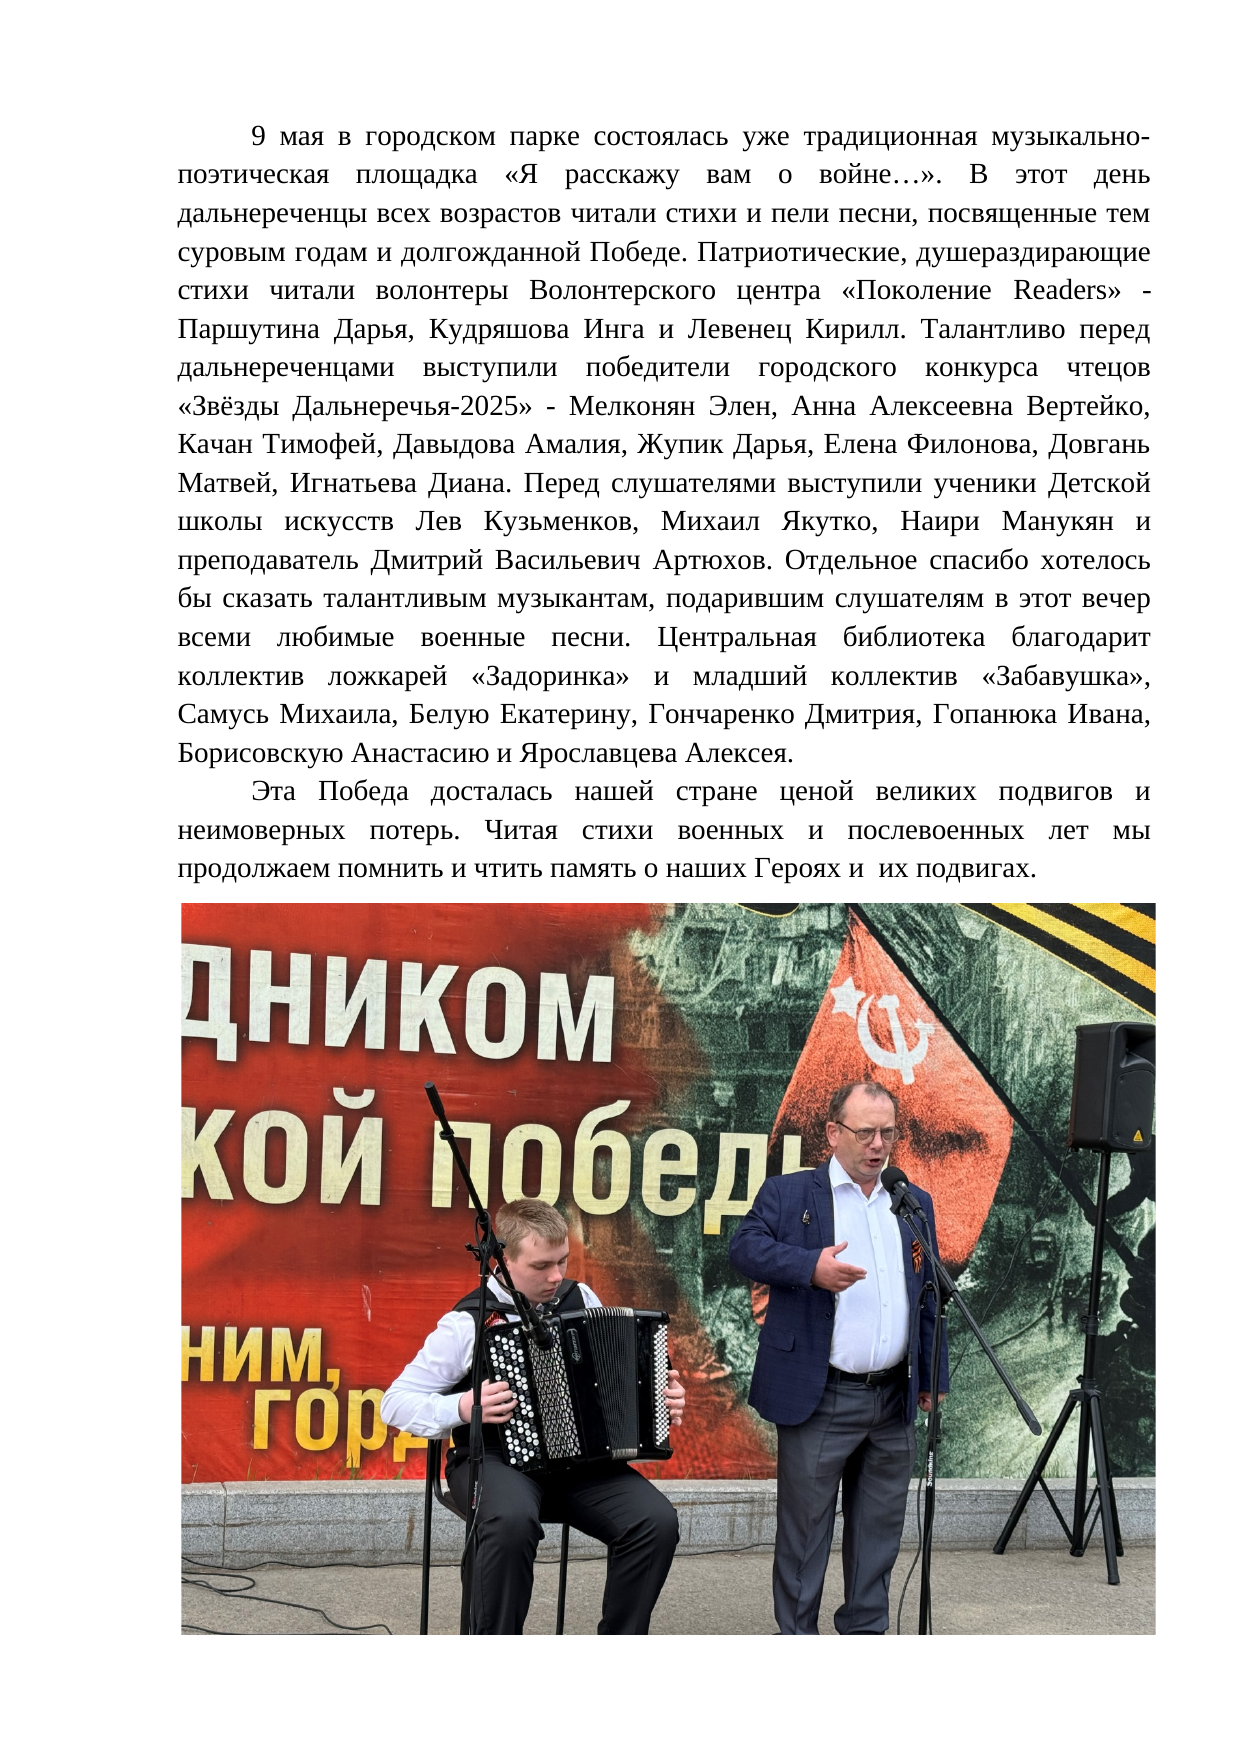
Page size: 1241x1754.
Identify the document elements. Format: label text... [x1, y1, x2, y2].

text Эта Победа досталась нашей стране ценой великих подвигов и неимоверных потерь. Читая стихи военных и послевоенных лет мы продолжаем помнить и чтить память о наших Героях и их подвигах. [177, 773, 1152, 884]
text 9 мая в городском парке состоялась уже традиционная музыкально-поэтическая площадка «Я расскажу вам о войне…». В этот день дальнереченцы всех возрастов читали стихи и пели песни, посвященные тем суровым годам и долгожданной Победе. Патриотические, душераздирающие стихи читали волонтеры Волонтерского центра «Поколение Readers» - Паршутина Дарья, Кудряшова Инга и Левенец Кирилл. Талантливо перед дальнереченцами выступили победители городского конкурса чтецов «Звёзды Дальнеречья-2025» - Мелконян Элен, Анна Алексеевна Вертейко, Качан Тимофей, Давыдова Амалия, Жупик Дарья, Елена Филонова, Довгань Матвей, Игнатьева Диана. Перед слушателями выступили ученики Детской школы искусств Лев Кузьменков, Михаил Якутко, Наири Манукян и преподаватель Дмитрий Васильевич Артюхов. Отдельное спасибо хотелось бы сказать талантливым музыкантам, подарившим слушателям в этот вечер всеми любимые военные песни. Центральная библиотека благодарит коллектив ложкарей «Задоринка» и младший коллектив «Забавушка», Самусь Михаила, Белую Екатерину, Гончаренко Дмитрия, Гопанюка Ивана, Борисовскую Анастасию и Ярославцева Алексея. [177, 118, 1152, 768]
picture [181, 903, 1156, 1635]
